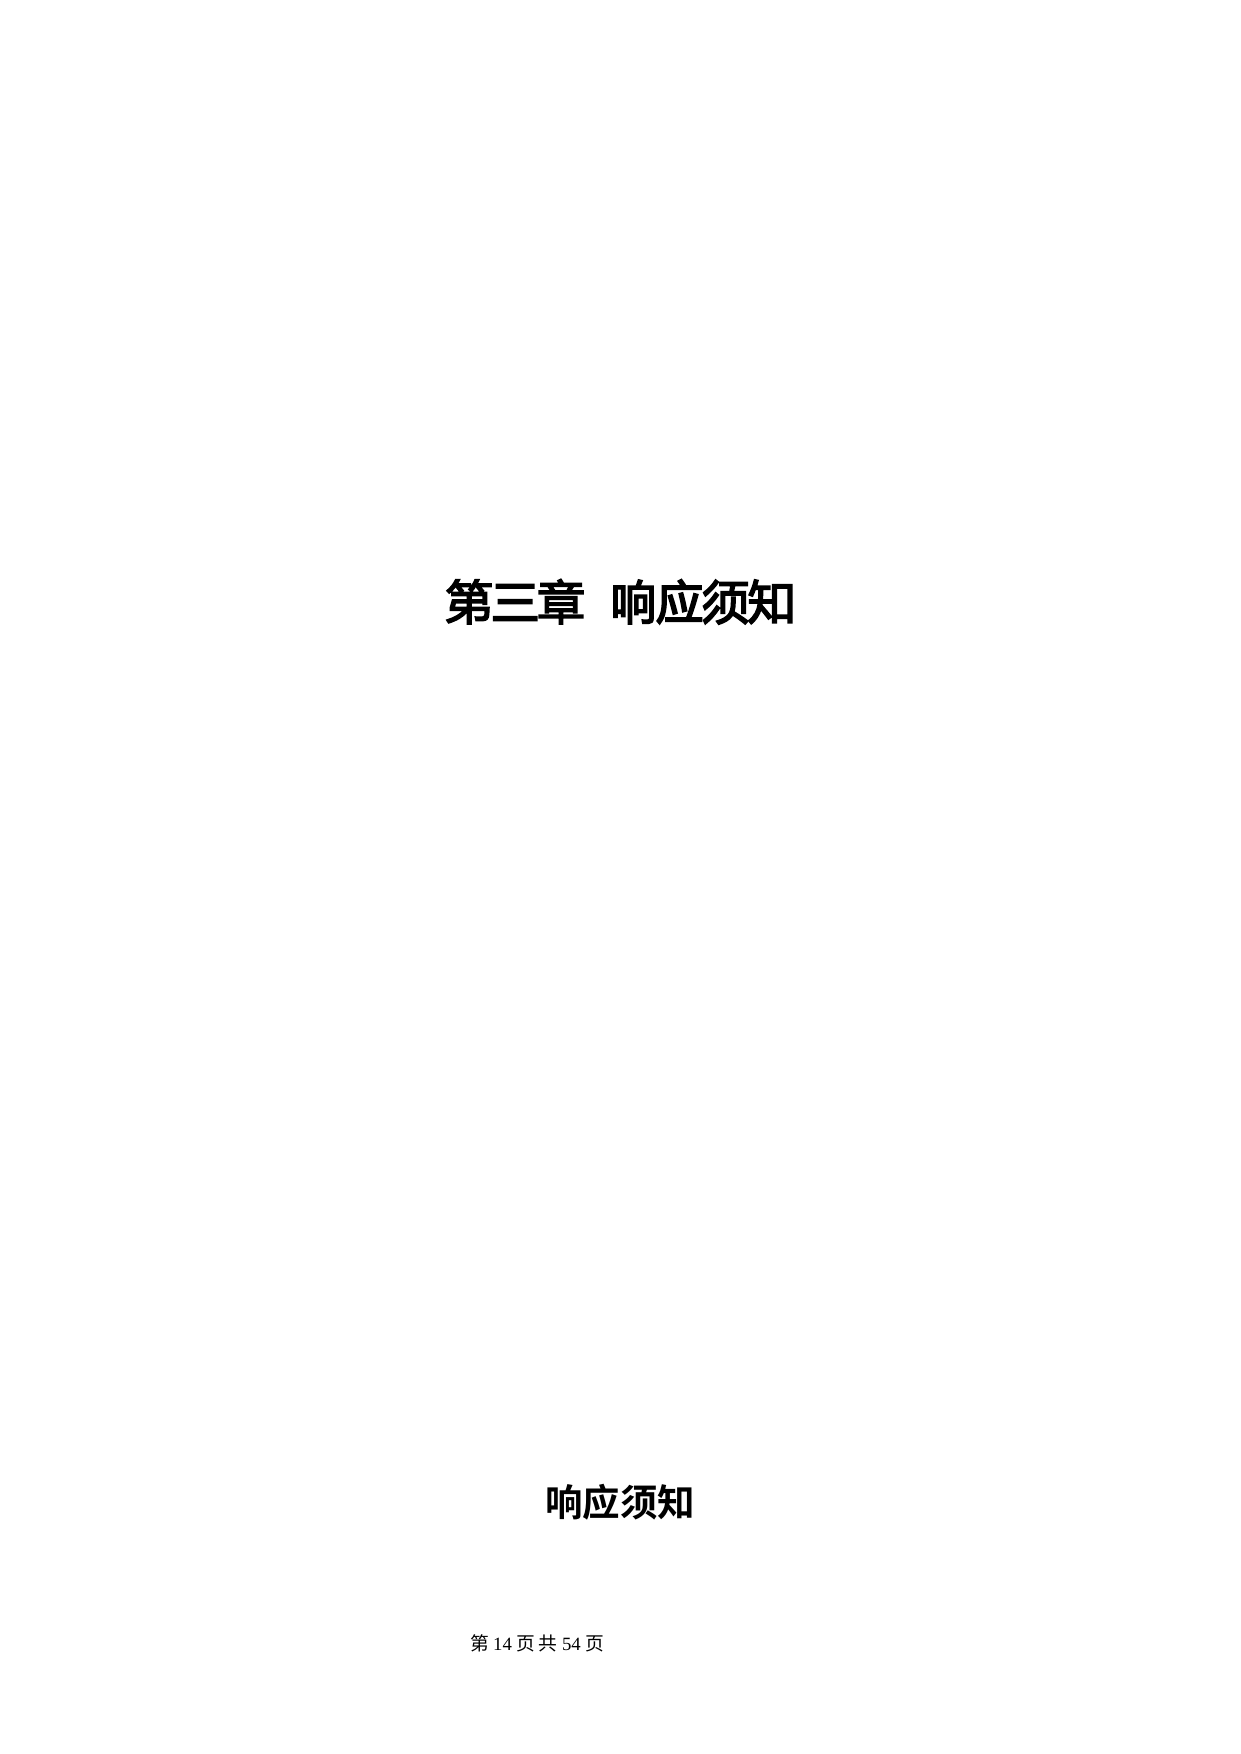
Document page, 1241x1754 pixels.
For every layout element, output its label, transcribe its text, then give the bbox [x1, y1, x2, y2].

subtitle 第三章 响应须知 [112, 567, 1128, 632]
list 响应须知 [112, 1468, 1128, 1533]
